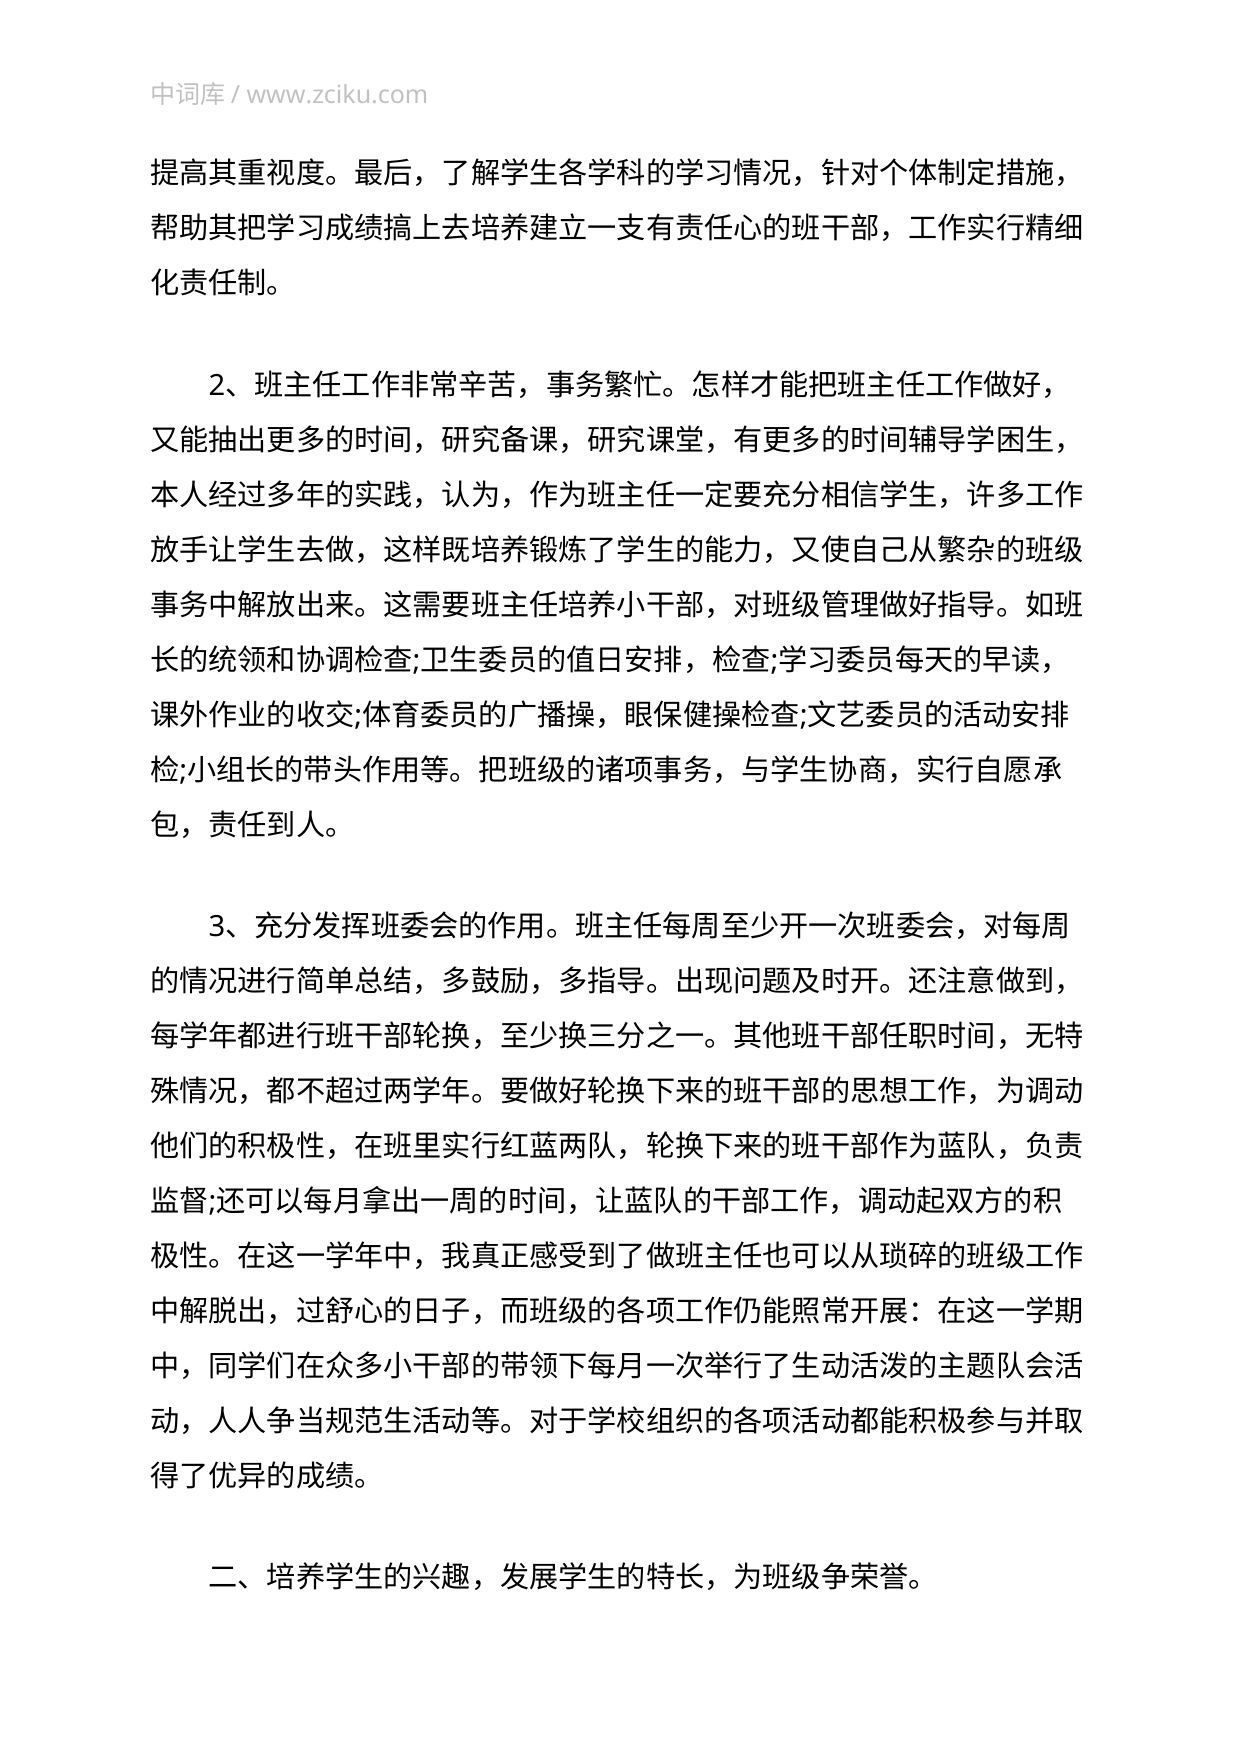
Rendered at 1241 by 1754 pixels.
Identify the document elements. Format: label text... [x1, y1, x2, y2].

text 3、充分发挥班委会的作用。班主任每周至少开一次班委会，对每周的情况进行简单总结，多鼓励，多指导。出现问题及时开。还注意做到，每学年都进行班干部轮换，至少换三分之一。其他班干部任职时间，无特殊情况，都不超过两学年。要做好轮换下来的班干部的思想工作，为调动他们的积极性，在班里实行红蓝两队，轮换下来的班干部作为蓝队，负责监督;还可以每月拿出一周的时间，让蓝队的干部工作，调动起双方的积极性。在这一学年中，我真正感受到了做班主任也可以从琐碎的班级工作中解脱出，过舒心的日子，而班级的各项工作仍能照常开展：在这一学期中，同学们在众多小干部的带领下每月一次举行了生动活泼的主题队会活动，人人争当规范生活动等。对于学校组织的各项活动都能积极参与并取得了优异的成绩。 [150, 903, 1090, 1494]
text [150, 150, 1090, 302]
text 二、培养学生的兴趣，发展学生的特长，为班级争荣誉。 [150, 1554, 1090, 1596]
text 2、班主任工作非常辛苦，事务繁忙。怎样才能把班主任工作做好，又能抽出更多的时间，研究备课，研究课堂，有更多的时间辅导学困生，本人经过多年的实践，认为，作为班主任一定要充分相信学生，许多工作放手让学生去做，这样既培养锻炼了学生的能力，又使自己从繁杂的班级事务中解放出来。这需要班主任培养小干部，对班级管理做好指导。如班长的统领和协调检查;卫生委员的值日安排，检查;学习委员每天的早读，课外作业的收交;体育委员的广播操，眼保健操检查;文艺委员的活动安排检;小组长的带头作用等。把班级的诸项事务，与学生协商，实行自愿承包，责任到人。 [150, 362, 1090, 843]
